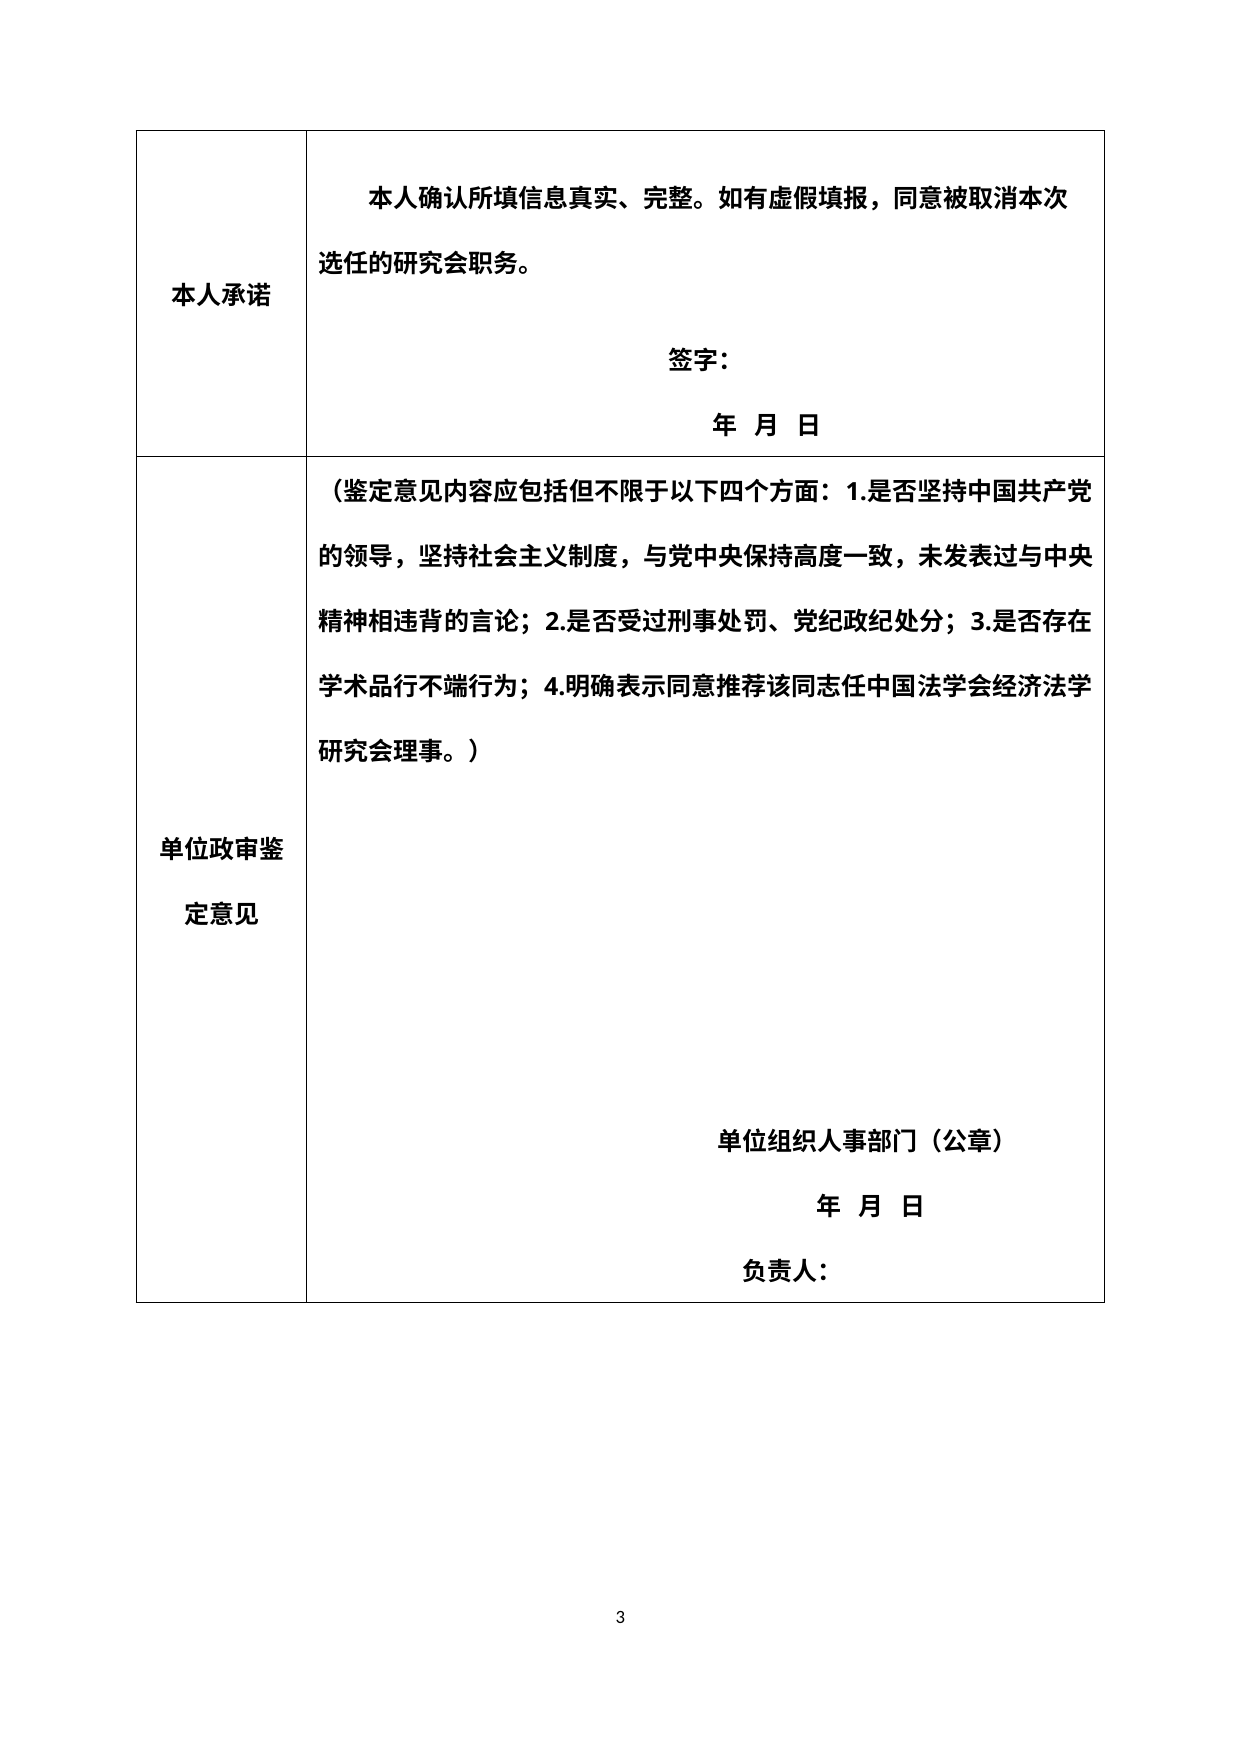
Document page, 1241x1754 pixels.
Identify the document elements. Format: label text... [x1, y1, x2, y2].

table_cell 本人确认所填信息真实、完整。如有虚假填报，同意被取消本次选任的研究会职务。 签字： 年 月 日 [307, 131, 1104, 456]
table_cell 本人承诺 [137, 131, 306, 456]
table_cell 单位政审鉴定意见 [137, 457, 306, 1302]
table_cell （鉴定意见内容应包括但不限于以下四个方面：1.是否坚持中国共产党的领导，坚持社会主义制度，与党中央保持高度一致，未发表过与中央精神相违背的言论；2.是否受过刑事处罚、党纪政纪处分；3.是否存在学术品行不端行为；4.明确表示同意推荐该同志任中国法学会经济法学研究会理事。） 单位组织人事部门（公章） 年 月 日 负责人： [307, 457, 1104, 1302]
